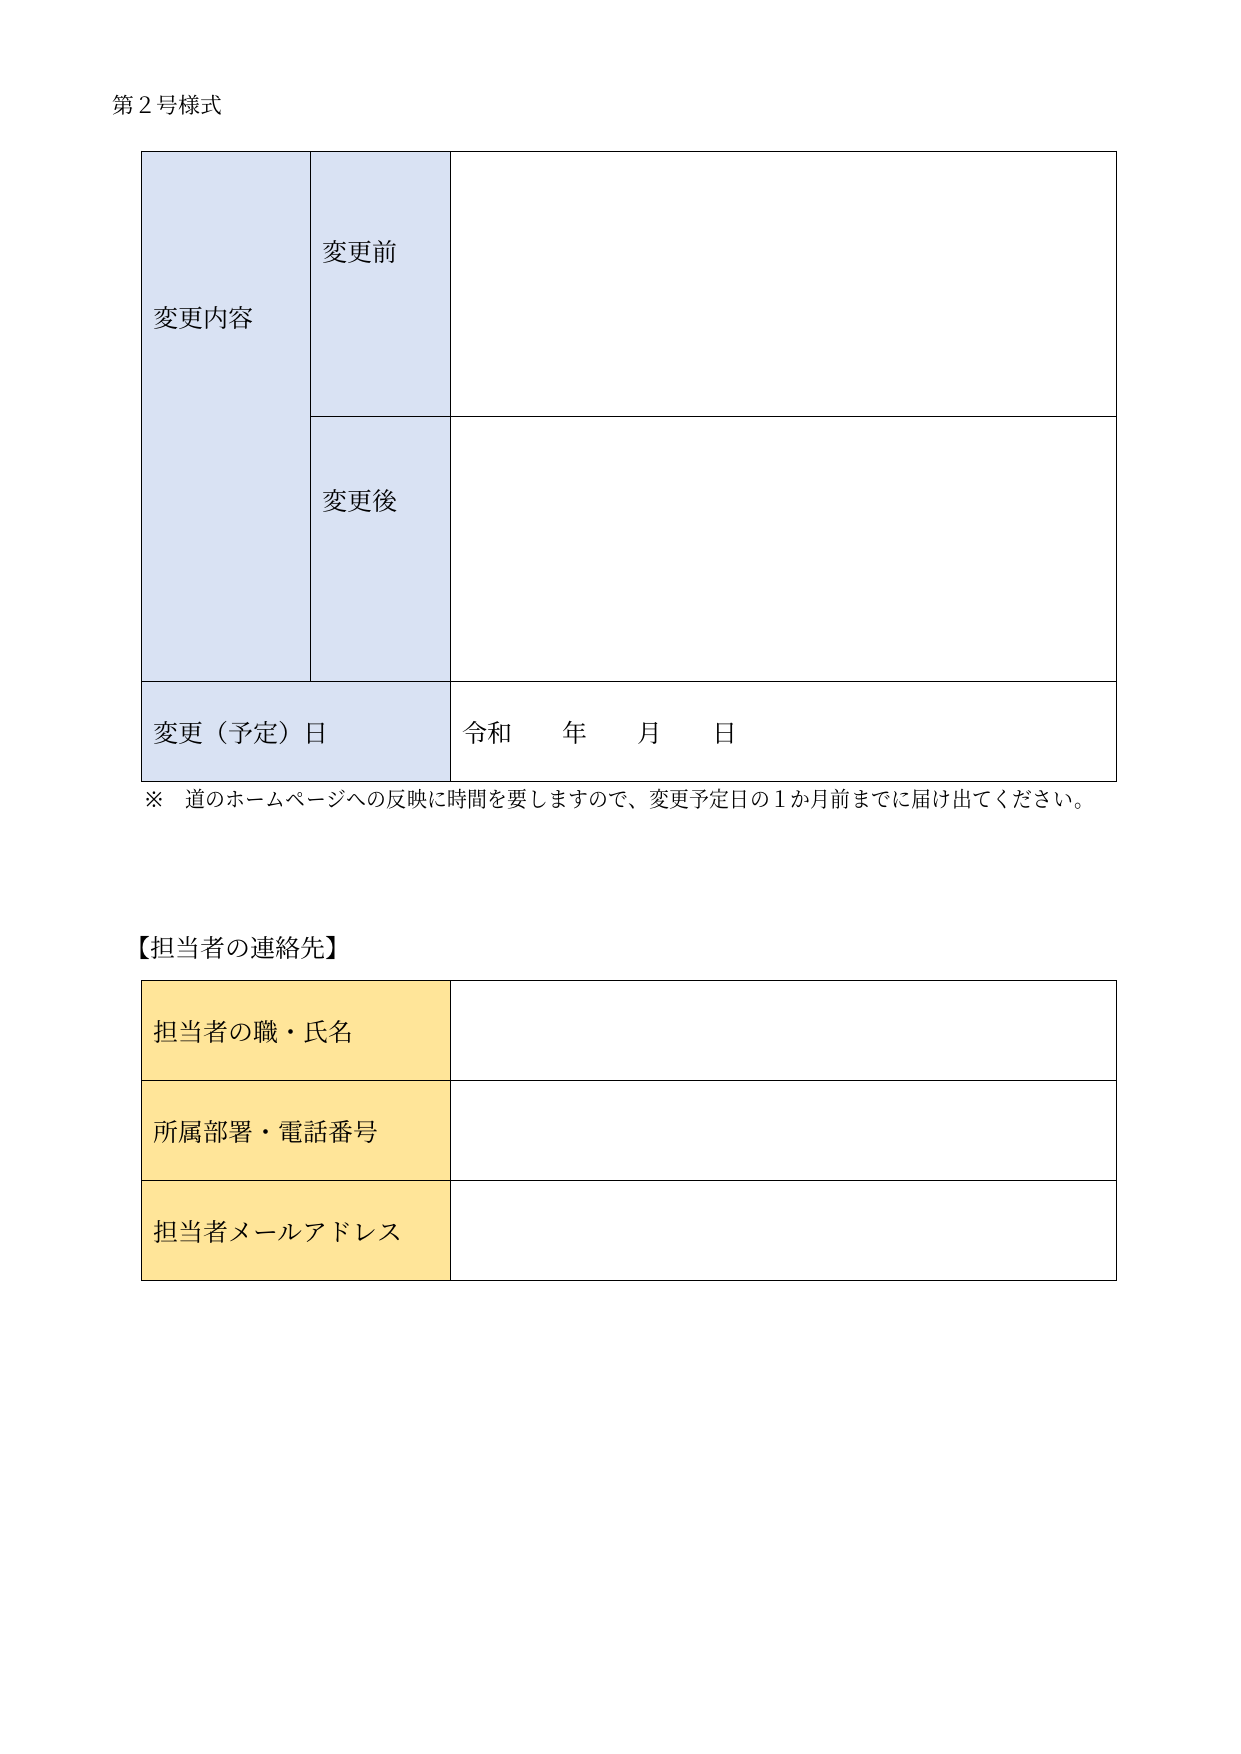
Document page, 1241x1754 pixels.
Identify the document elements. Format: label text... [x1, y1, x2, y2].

table_cell 変更前 [311, 152, 450, 416]
table_cell [451, 152, 1116, 416]
table_header 担当者の職・氏名 [142, 981, 450, 1080]
table_cell 変更後 [311, 417, 450, 681]
table_cell 令和 年 月 日 [451, 682, 1116, 781]
text 【担当者の連絡先】 [112, 914, 1128, 980]
table_cell 変更内容 [142, 152, 310, 681]
table_cell 変更（予定）日 [142, 682, 450, 781]
table_cell 担当者メールアドレス [142, 1181, 450, 1280]
table_cell 所属部署・電話番号 [142, 1081, 450, 1180]
table_header [451, 981, 1116, 1080]
table_cell [451, 417, 1116, 681]
table_cell [451, 1081, 1116, 1180]
table_cell [451, 1181, 1116, 1280]
text ※ 道のホームページへの反映に時間を要しますので、変更予定日の１か月前までに届け出てください。 [112, 782, 1128, 815]
